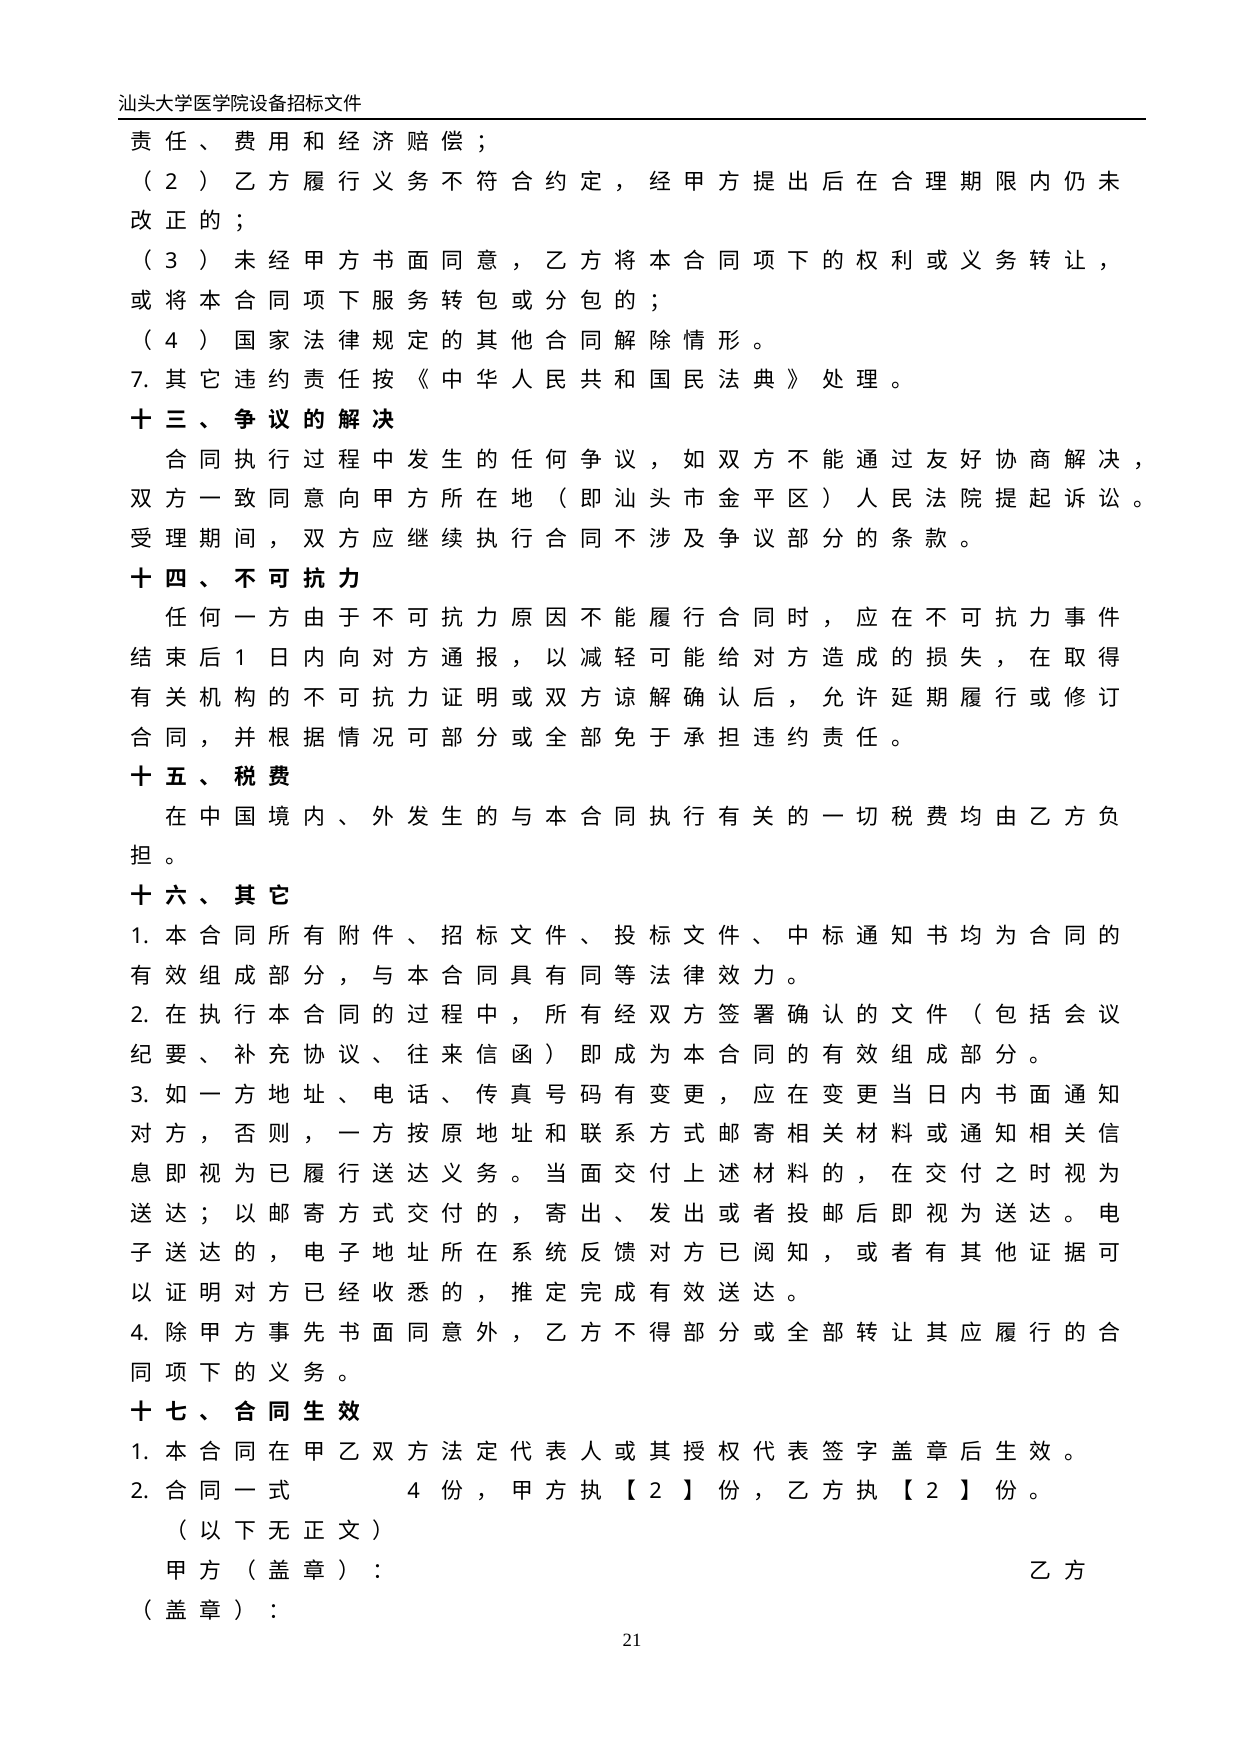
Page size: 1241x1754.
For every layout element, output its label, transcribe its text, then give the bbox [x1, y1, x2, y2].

text （4）国家法律规定的其他合同解除情形。 [130, 319, 1133, 358]
text 十五、税费 在中国境内、外发生的与本合同执行有关的一切税费均由乙方负担。 [130, 755, 1133, 874]
text 1.本合同所有附件、招标文件、投标文件、中标通知书均为合同的有效组成部分，与本合同具有同等法律效力。 [130, 914, 1133, 993]
text 十六、其它 [130, 874, 1133, 914]
text 4.除甲方事先书面同意外，乙方不得部分或全部转让其应履行的合同项下的义务。 [130, 1311, 1133, 1390]
text 7.其它违约责任按《中华人民共和国民法典》处理。 [130, 358, 1133, 398]
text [130, 1469, 1133, 1628]
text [130, 120, 1133, 160]
text 十四、不可抗力 任何一方由于不可抗力原因不能履行合同时，应在不可抗力事件结束后1日内向对方通报，以减轻可能给对方造成的损失，在取得有关机构的不可抗力证明或双方谅解确认后，允许延期履行或修订合同，并根据情况可部分或全部免于承担违约责任。 [130, 557, 1133, 755]
text （2）乙方履行义务不符合约定，经甲方提出后在合理期限内仍未改正的； [130, 160, 1133, 239]
text （3）未经甲方书面同意，乙方将本合同项下的权利或义务转让，或将本合同项下服务转包或分包的； [130, 239, 1133, 319]
text 十七、合同生效 [130, 1390, 1133, 1430]
text 1.本合同在甲乙双方法定代表人或其授权代表签字盖章后生效。 [130, 1430, 1133, 1469]
text 2.在执行本合同的过程中，所有经双方签署确认的文件（包括会议纪要、补充协议、往来信函）即成为本合同的有效组成部分。 [130, 993, 1133, 1073]
text 3.如一方地址、电话、传真号码有变更，应在变更当日内书面通知对方，否则，一方按原地址和联系方式邮寄相关材料或通知相关信息即视为已履行送达义务。当面交付上述材料的，在交付之时视为送达；以邮寄方式交付的，寄出、发出或者投邮后即视为送达。电子送达的，电子地址所在系统反馈对方已阅知，或者有其他证据可以证明对方已经收悉的，推定完成有效送达。 [130, 1073, 1133, 1311]
text 十三、争议的解决 合同执行过程中发生的任何争议，如双方不能通过友好协商解决，双方一致同意向甲方所在地（即汕头市金平区）人民法院提起诉讼。受理期间，双方应继续执行合同不涉及争议部分的条款。 [130, 398, 1133, 557]
